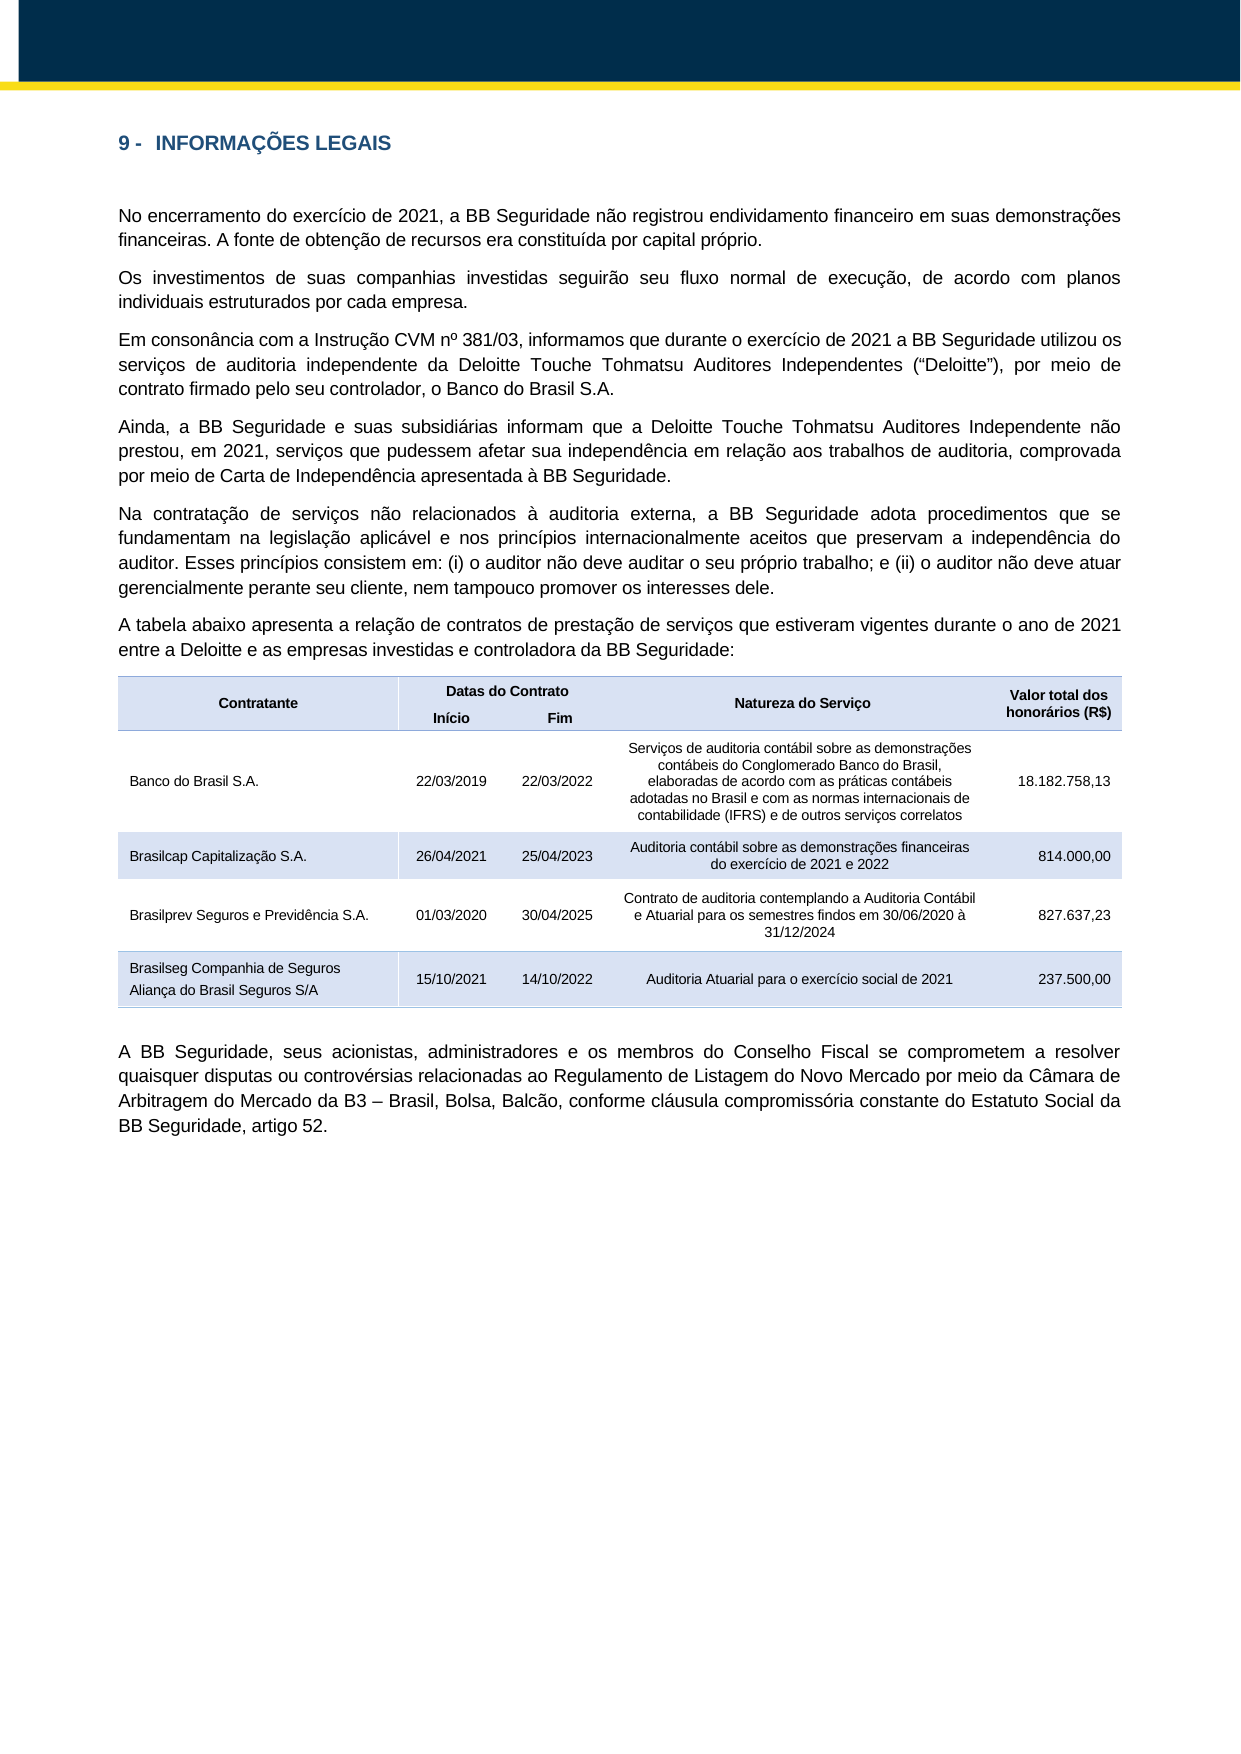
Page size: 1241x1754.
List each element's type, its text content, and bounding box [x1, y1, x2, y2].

table_header Valor total dos honorários (R$) [989, 677, 1122, 730]
table_cell Contrato de auditoria contemplando a Auditoria Contábil e Atuarial para os semestres findos em 30/06/2020 à 31/12/2024 [610, 880, 989, 951]
table_cell Brasilseg Companhia de Seguros Aliança do Brasil Seguros S/A [118, 952, 398, 1006]
text A BB Seguridade, seus acionistas, administradores e os membros do Conselho Fiscal se comprometem a resolver quaisquer disputas ou controvérsias relacionadas ao Regulamento de Listagem do Novo Mercado por meio da Câmara de Arbitragem do Mercado da B3 – Brasil, Bolsa, Balcão, conforme cláusula compromissória constante do Estatuto Social da BB Seguridade, artigo 52. [118, 1040, 1122, 1136]
table_cell Banco do Brasil S.A. [118, 731, 398, 832]
table_header Contratante [118, 677, 398, 730]
text A tabela abaixo apresenta a relação de contratos de prestação de serviços que estiveram vigentes durante o ano de 2021 entre a Deloitte e as empresas investidas e controladora da BB Seguridade: [118, 614, 1122, 660]
table_cell 22/03/2019 [399, 731, 504, 832]
table_cell Auditoria contábil sobre as demonstrações financeiras do exercício de 2021 e 2022 [610, 832, 989, 879]
table_cell 14/10/2022 [504, 952, 610, 1006]
table_header Datas do Contrato [399, 677, 610, 706]
table_cell Brasilcap Capitalização S.A. [118, 832, 398, 879]
text Ainda, a BB Seguridade e suas subsidiárias informam que a Deloitte Touche Tohmatsu Auditores Independente não prestou, em 2021, serviços que pudessem afetar sua independência em relação aos trabalhos de auditoria, comprovada por meio de Carta de Independência apresentada à BB Seguridade. [118, 415, 1122, 487]
text Na contratação de serviços não relacionados à auditoria externa, a BB Seguridade adota procedimentos que se fundamentam na legislação aplicável e nos princípios internacionalmente aceitos que preservam a independência do auditor. Esses princípios consistem em: (i) o auditor não deve auditar o seu próprio trabalho; e (ii) o auditor não deve atuar gerencialmente perante seu cliente, nem tampouco promover os interesses dele. [118, 502, 1122, 598]
table_cell Início [399, 706, 504, 730]
table_cell 237.500,00 [989, 952, 1122, 1006]
table_cell 814.000,00 [989, 832, 1122, 879]
text Em consonância com a Instrução CVM nº 381/03, informamos que durante o exercício de 2021 a BB Seguridade utilizou os serviços de auditoria independente da Deloitte Touche Tohmatsu Auditores Independentes (“Deloitte”), por meio de contrato firmado pelo seu controlador, o Banco do Brasil S.A. [118, 328, 1122, 400]
table_cell Fim [504, 706, 610, 730]
table_cell Serviços de auditoria contábil sobre as demonstrações contábeis do Conglomerado Banco do Brasil, elaboradas de acordo com as práticas contábeis adotadas no Brasil e com as normas internacionais de contabilidade (IFRS) e de outros serviços correlatos [610, 731, 989, 832]
text No encerramento do exercício de 2021, a BB Seguridade não registrou endividamento financeiro em suas demonstrações financeiras. A fonte de obtenção de recursos era constituída por capital próprio. [118, 204, 1122, 251]
table_cell 25/04/2023 [504, 832, 610, 879]
table_cell Brasilprev Seguros e Previdência S.A. [118, 880, 398, 951]
table_cell 18.182.758,13 [989, 731, 1122, 832]
list INFORMAÇÕES LEGAIS [118, 131, 1122, 154]
table_cell 22/03/2022 [504, 731, 610, 832]
table_cell 827.637,23 [989, 880, 1122, 951]
table_cell 01/03/2020 [399, 880, 504, 951]
table_cell 15/10/2021 [399, 952, 504, 1006]
table_cell 30/04/2025 [504, 880, 610, 951]
table_header Natureza do Serviço [610, 677, 989, 730]
table_cell 26/04/2021 [399, 832, 504, 879]
text Os investimentos de suas companhias investidas seguirão seu fluxo normal de execução, de acordo com planos individuais estruturados por cada empresa. [118, 266, 1122, 313]
table_cell Auditoria Atuarial para o exercício social de 2021 [610, 952, 989, 1006]
